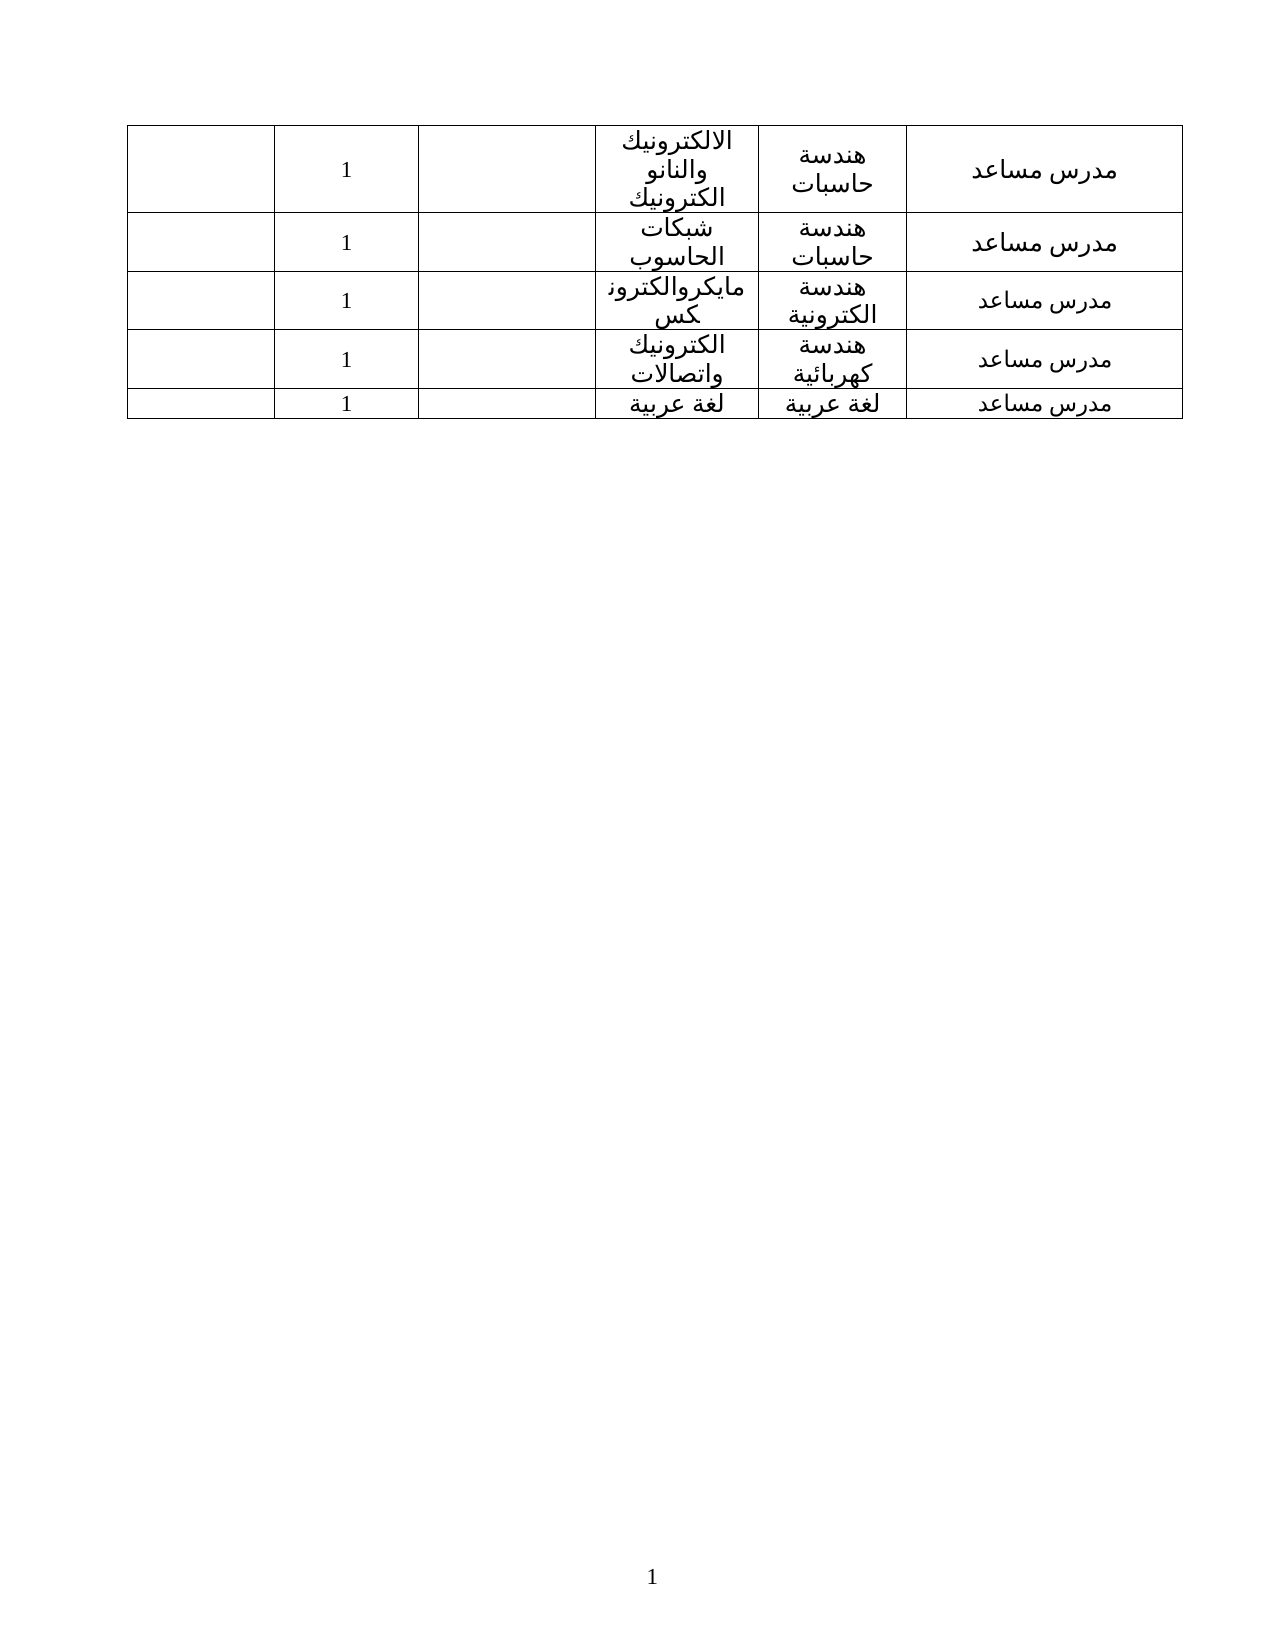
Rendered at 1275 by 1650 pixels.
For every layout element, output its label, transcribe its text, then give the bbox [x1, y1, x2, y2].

table_cell [419, 213, 595, 271]
table_cell 1 [275, 389, 418, 418]
table_cell الالكترونيك والنانو الكترونيك [596, 126, 758, 212]
table_cell مدرس مساعد [907, 213, 1182, 271]
table_cell [128, 126, 274, 212]
table_cell 1 [275, 213, 418, 271]
table_cell هندسة الكترونية [759, 272, 906, 329]
table_cell مدرس مساعد [907, 389, 1182, 418]
table_cell الكترونيك واتصالات [596, 330, 758, 388]
table_cell 1 [275, 330, 418, 388]
table_cell هندسة حاسبات [759, 126, 906, 212]
table_cell [419, 272, 595, 329]
table_cell هندسة كهربائية [759, 330, 906, 388]
table_cell لغة عربية [596, 389, 758, 418]
table_cell 1 [275, 126, 418, 212]
table_cell شبكات الحاسوب [596, 213, 758, 271]
table_cell مايكروالكترونكس [596, 272, 758, 329]
table_cell لغة عربية [759, 389, 906, 418]
table_cell 1 [275, 272, 418, 329]
table_cell [128, 330, 274, 388]
table_cell مدرس مساعد [907, 330, 1182, 388]
table_cell [419, 126, 595, 212]
table_cell مدرس مساعد [907, 126, 1182, 212]
table_cell [128, 272, 274, 329]
table_cell هندسة حاسبات [759, 213, 906, 271]
table_cell [128, 389, 274, 418]
table_cell [419, 330, 595, 388]
table_cell [128, 213, 274, 271]
table_cell مدرس مساعد [907, 272, 1182, 329]
table_cell [419, 389, 595, 418]
